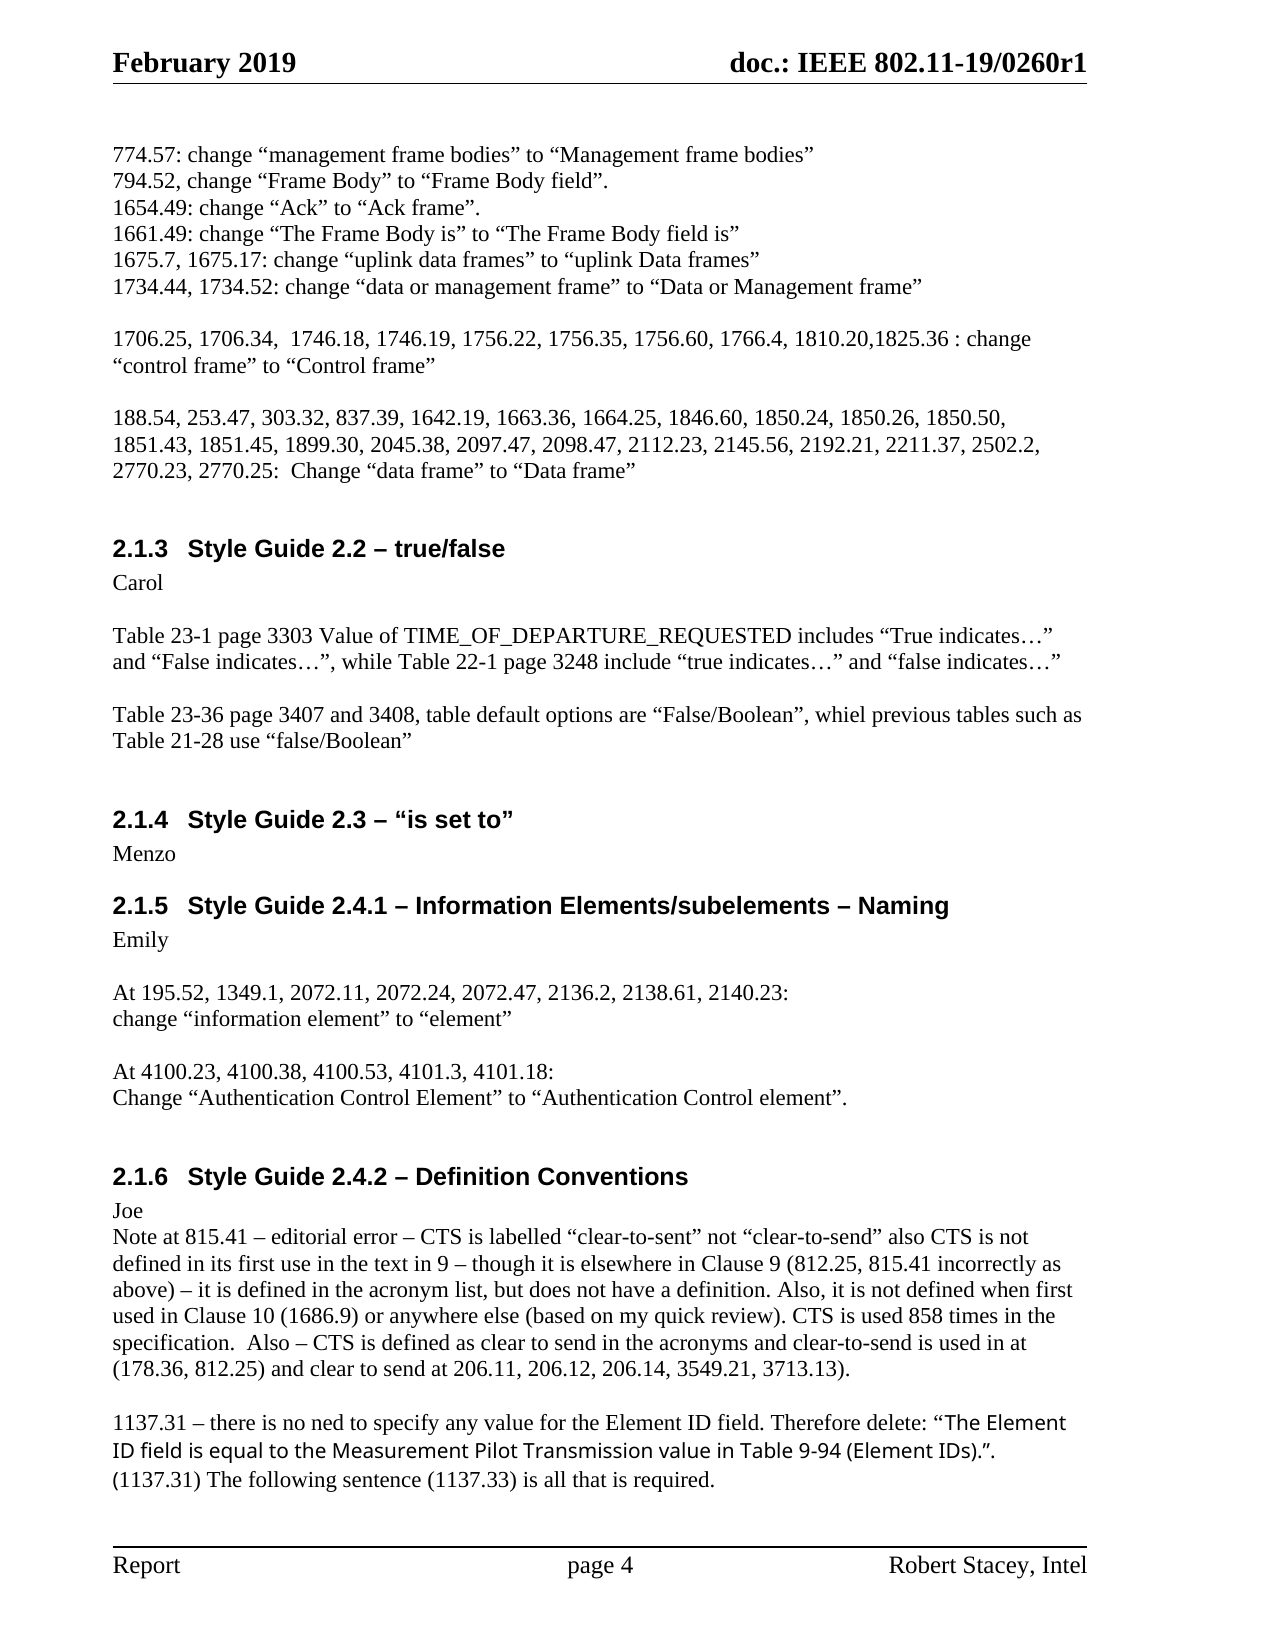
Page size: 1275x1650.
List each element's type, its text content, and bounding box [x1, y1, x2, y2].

text Joe [112, 1197, 1087, 1223]
text 1706.25, 1706.34, 1746.18, 1746.19, 1756.22, 1756.35, 1756.60, 1766.4, 1810.20,1825.36 : change “control frame” to “Control frame” [112, 325, 1087, 378]
text Menzo [112, 840, 1087, 866]
subtitle Style Guide 2.3 – “is set to” [112, 805, 1087, 834]
text 1654.49: change “Ack” to “Ack frame”. [112, 194, 1087, 220]
text Carol [112, 569, 1087, 595]
text Emily [112, 926, 1087, 953]
text change “information element” to “element” [112, 1005, 1087, 1032]
text 1675.7, 1675.17: change “uplink data frames” to “uplink Data frames” [112, 246, 1087, 273]
text 794.52, change “Frame Body” to “Frame Body field”. [112, 167, 1087, 194]
text Table 23-1 page 3303 Value of TIME_OF_DEPARTURE_REQUESTED includes “True indicates…” and “False indicates…”, while Table 22-1 page 3248 include “true indicates…” and “false indicates…” [112, 622, 1087, 674]
text At 195.52, 1349.1, 2072.11, 2072.24, 2072.47, 2136.2, 2138.61, 2140.23: [112, 979, 1087, 1005]
text Table 23-36 page 3407 and 3408, table default options are “False/Boolean”, whiel previous tables such as Table 21-28 use “false/Boolean” [112, 701, 1087, 753]
text 1734.44, 1734.52: change “data or management frame” to “Data or Management frame” [112, 273, 1087, 299]
text Note at 815.41 – editorial error – CTS is labelled “clear-to-sent” not “clear-to-send” also CTS is not defined in its first use in the text in 9 – though it is elsewhere in Clause 9 (812.25, 815.41 incorrectly as above) – it is defined in the acronym list, but does not have a definition. Also, it is not defined when first used in Clause 10 (1686.9) or anywhere else (based on my quick review). CTS is used 858 times in the specification. Also – CTS is defined as clear to send in the acronyms and clear-to-send is used in at (178.36, 812.25) and clear to send at 206.11, 206.12, 206.14, 3549.21, 3713.13). [112, 1223, 1087, 1382]
text 1137.31 – there is no ned to specify any value for the Element ID field. Therefore delete: “The Element ID field is equal to the Measurement Pilot Transmission value in Table 9-94 (Element IDs).”. (1137.31) The following sentence (1137.33) is all that is required. [112, 1408, 1087, 1493]
subtitle Style Guide 2.4.2 – Definition Conventions [112, 1162, 1087, 1191]
text 774.57: change “management frame bodies” to “Management frame bodies” [112, 141, 1087, 167]
subtitle Style Guide 2.2 – true/false [112, 534, 1087, 563]
text At 4100.23, 4100.38, 4100.53, 4101.3, 4101.18: [112, 1058, 1087, 1084]
text 188.54, 253.47, 303.32, 837.39, 1642.19, 1663.36, 1664.25, 1846.60, 1850.24, 1850.26, 1850.50, 1851.43, 1851.45, 1899.30, 2045.38, 2097.47, 2098.47, 2112.23, 2145.56, 2192.21, 2211.37, 2502.2, 2770.23, 2770.25: Change “data frame” to “Data frame” [112, 404, 1087, 483]
text 1661.49: change “The Frame Body is” to “The Frame Body field is” [112, 220, 1087, 246]
subtitle Style Guide 2.4.1 – Information Elements/subelements – Naming [112, 891, 1087, 920]
text Change “Authentication Control Element” to “Authentication Control element”. [112, 1084, 1087, 1111]
